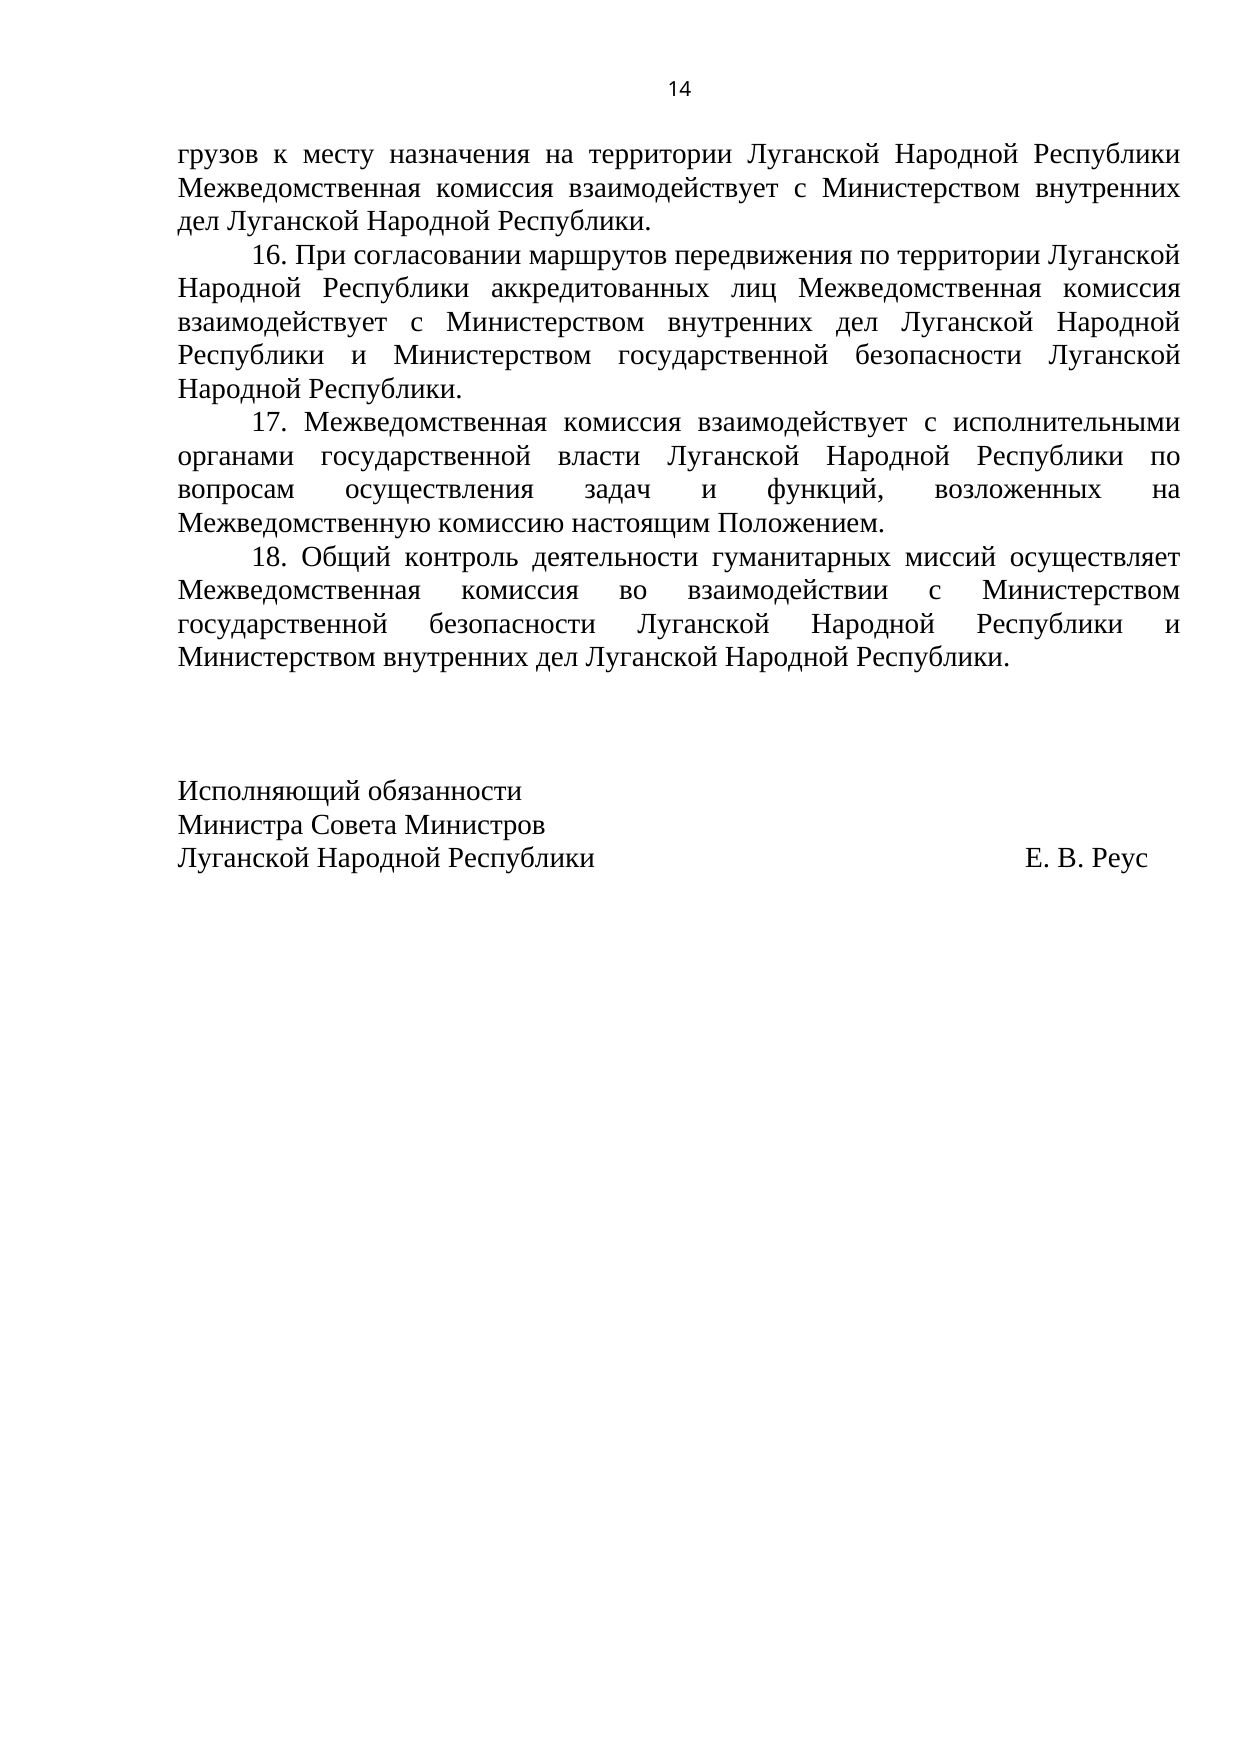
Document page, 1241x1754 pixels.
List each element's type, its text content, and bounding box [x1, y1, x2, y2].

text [177, 136, 1181, 237]
text 16. При согласовании маршрутов передвижения по территории Луганской Народной Республики аккредитованных лиц Межведомственная комиссия взаимодействует с Министерством внутренних дел Луганской Народной Республики и Министерством государственной безопасности Луганской Народной Республики. [177, 237, 1181, 404]
text 18. Общий контроль деятельности гуманитарных миссий осуществляет Межведомственная комиссия во взаимодействии с Министерством государственной безопасности Луганской Народной Республики и Министерством внутренних дел Луганской Народной Республики. [177, 539, 1181, 673]
text Министра Совета Министров [177, 807, 1181, 841]
text 17. Межведомственная комиссия взаимодействует с исполнительными органами государственной власти Луганской Народной Республики по вопросам осуществления задач и функций, возложенных на Межведомственную комиссию настоящим Положением. [177, 404, 1181, 539]
text Исполняющий обязанности [177, 773, 1181, 807]
text Луганской Народной Республики Е. В. Реус [177, 841, 1181, 874]
